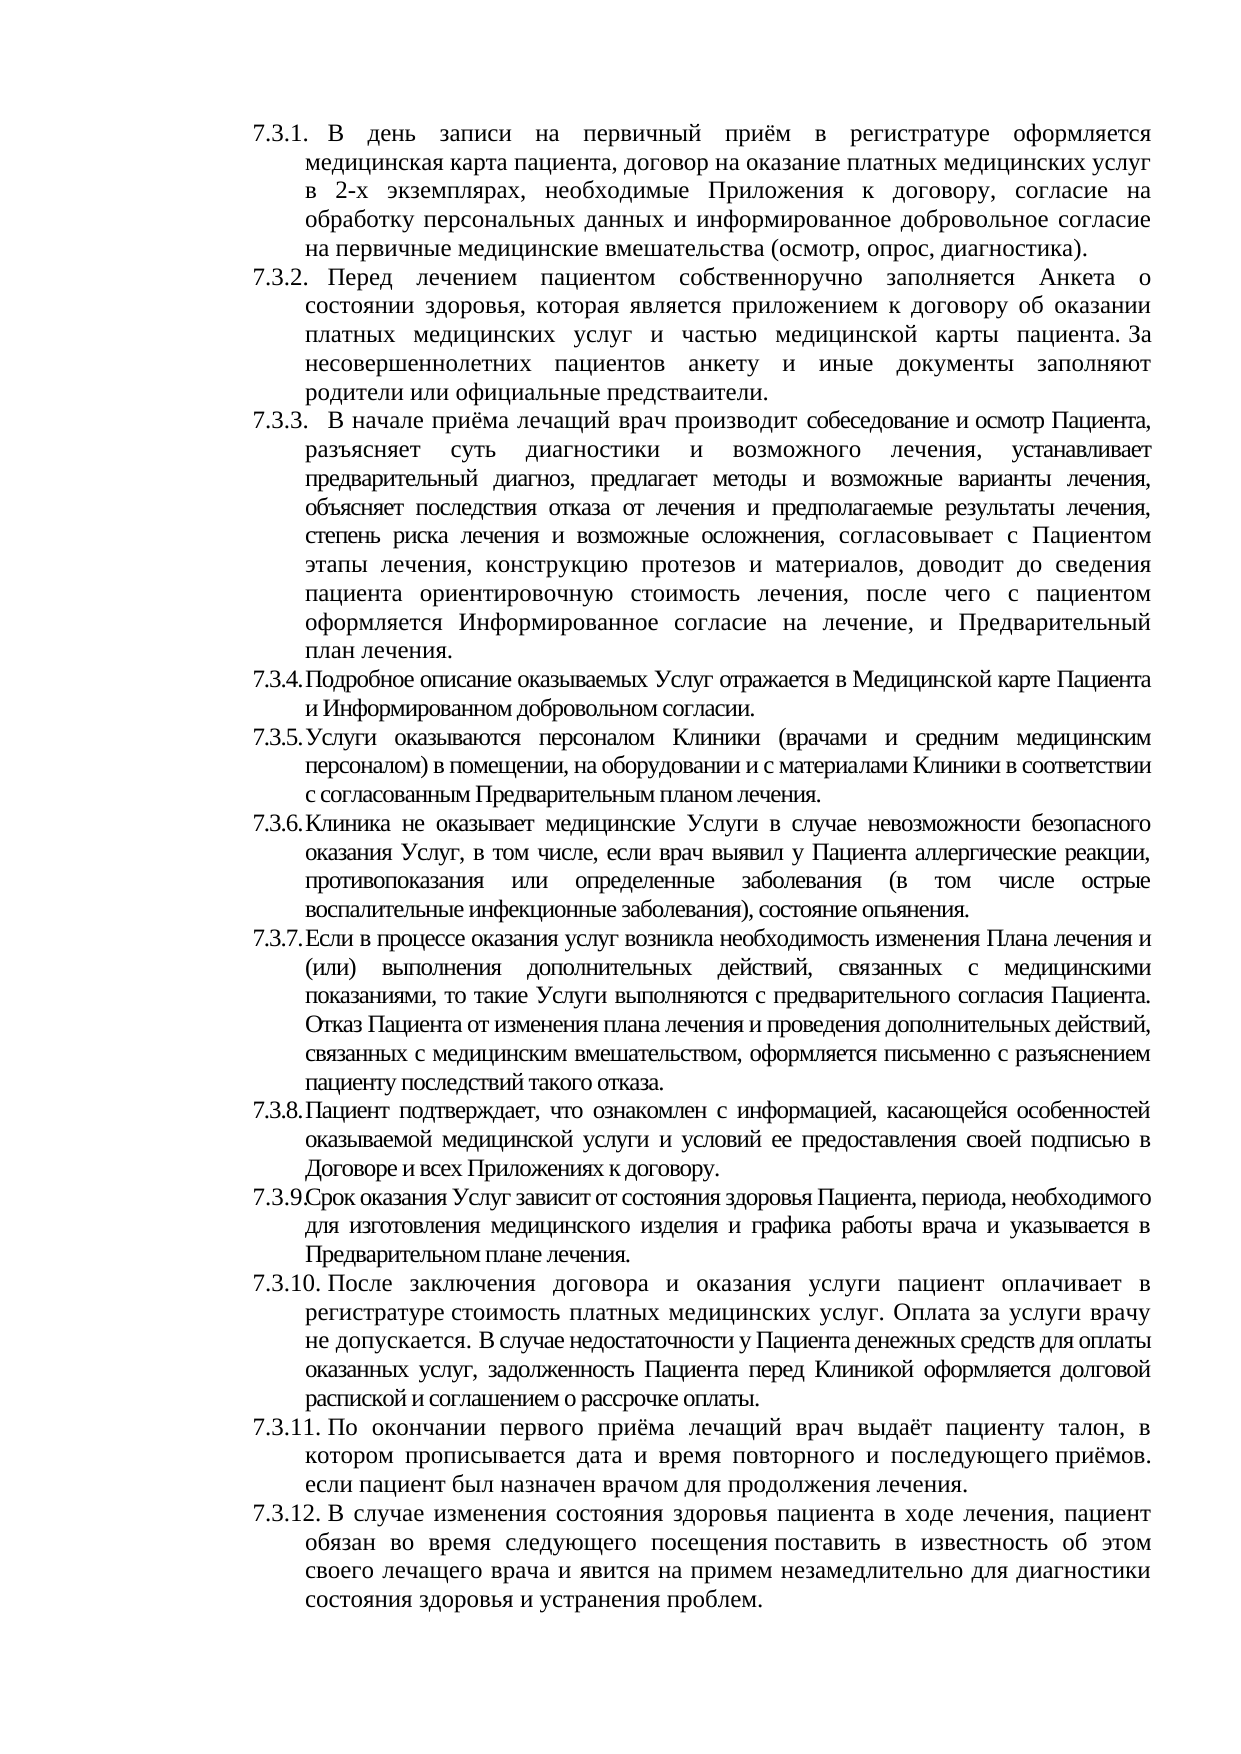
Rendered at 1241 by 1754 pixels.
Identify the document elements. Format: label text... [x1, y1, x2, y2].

list Клиника не оказывает медицинские Услуги в случае невозможности безопасного оказания Услуг, в том числе, если врач выявил у Пациента аллергические реакции, противопоказания или определенные заболевания (в том числе острые воспалительные инфекционные заболевания), состояние опьянения. [252, 808, 1152, 923]
list По окончании первого приёма лечащий врач выдаёт пациенту талон, в котором прописывается дата и время повторного и последующего приёмов. если пациент был назначен врачом для продолжения лечения. [252, 1412, 1152, 1498]
list Перед лечением пациентом собственноручно заполняется Анкета о состоянии здоровья, которая является приложением к договору об оказании платных медицинских услуг и частью медицинской карты пациента. За несовершеннолетних пациентов анкету и иные документы заполняют родители или официальные предстваители. [252, 262, 1152, 406]
list Пациент подтверждает, что ознакомлен с информацией, касающейся особенностей оказываемой медицинской услуги и условий ее предоставления своей подписью в Договоре и всех Приложениях к договору. [252, 1096, 1152, 1182]
list После заключения договора и оказания услуги пациент оплачивает в регистратуре стоимость платных медицинских услуг. Оплата за услуги врачу не допускается. В случае недостаточности у Пациента денежных средств для оплаты оказанных услуг, задолженность Пациента перед Клиникой оформляется долговой распиской и соглашением о рассрочке оплаты. [252, 1268, 1152, 1412]
list В случае изменения состояния здоровья пациента в ходе лечения, пациент обязан во время следующего посещения поставить в известность об этом своего лечащего врача и явится на примем незамедлительно для диагностики состояния здоровья и устранения проблем. [252, 1498, 1152, 1613]
list В день записи на первичный приём в регистратуре оформляется медицинская карта пациента, договор на оказание платных медицинских услуг в 2-х экземплярах, необходимые Приложения к договору, согласие на обработку персональных данных и информированное добровольное согласие на первичные медицинские вмешательства (осмотр, опрос, диагностика). [252, 118, 1152, 262]
list В начале приёма лечащий врач производит собеседование и осмотр Пациента, разъясняет суть диагностики и возможного лечения, устанавливает предварительный диагноз, предлагает методы и возможные варианты лечения, объясняет последствия отказа от лечения и предполагаемые результаты лечения, степень риска лечения и возможные осложнения, согласовывает с Пациентом этапы лечения, конструкцию протезов и материалов, доводит до сведения пациента ориентировочную стоимость лечения, после чего с пациентом оформляется Информированное согласие на лечение, и Предварительный план лечения. [252, 406, 1152, 664]
list Подробное описание оказываемых Услуг отражается в Медицинской карте Пациента и Информированном добровольном согласии. [252, 664, 1152, 722]
list Срок оказания Услуг зависит от состояния здоровья Пациента, периода, необходимого для изготовления медицинского изделия и графика работы врача и указывается в Предварительном плане лечения. [252, 1182, 1152, 1268]
list Если в процессе оказания услуг возникла необходимость изменения Плана лечения и (или) выполнения дополнительных действий, связанных с медицинскими показаниями, то такие Услуги выполняются с предварительного согласия Пациента. Отказ Пациента от изменения плана лечения и проведения дополнительных действий, связанных с медицинским вмешательством, оформляется письменно с разъяснением пациенту последствий такого отказа. [252, 923, 1152, 1096]
list Услуги оказываются персоналом Клиники (врачами и средним медицинским персоналом) в помещении, на оборудовании и с материалами Клиники в соответствии с согласованным Предварительным планом лечения. [252, 722, 1152, 808]
